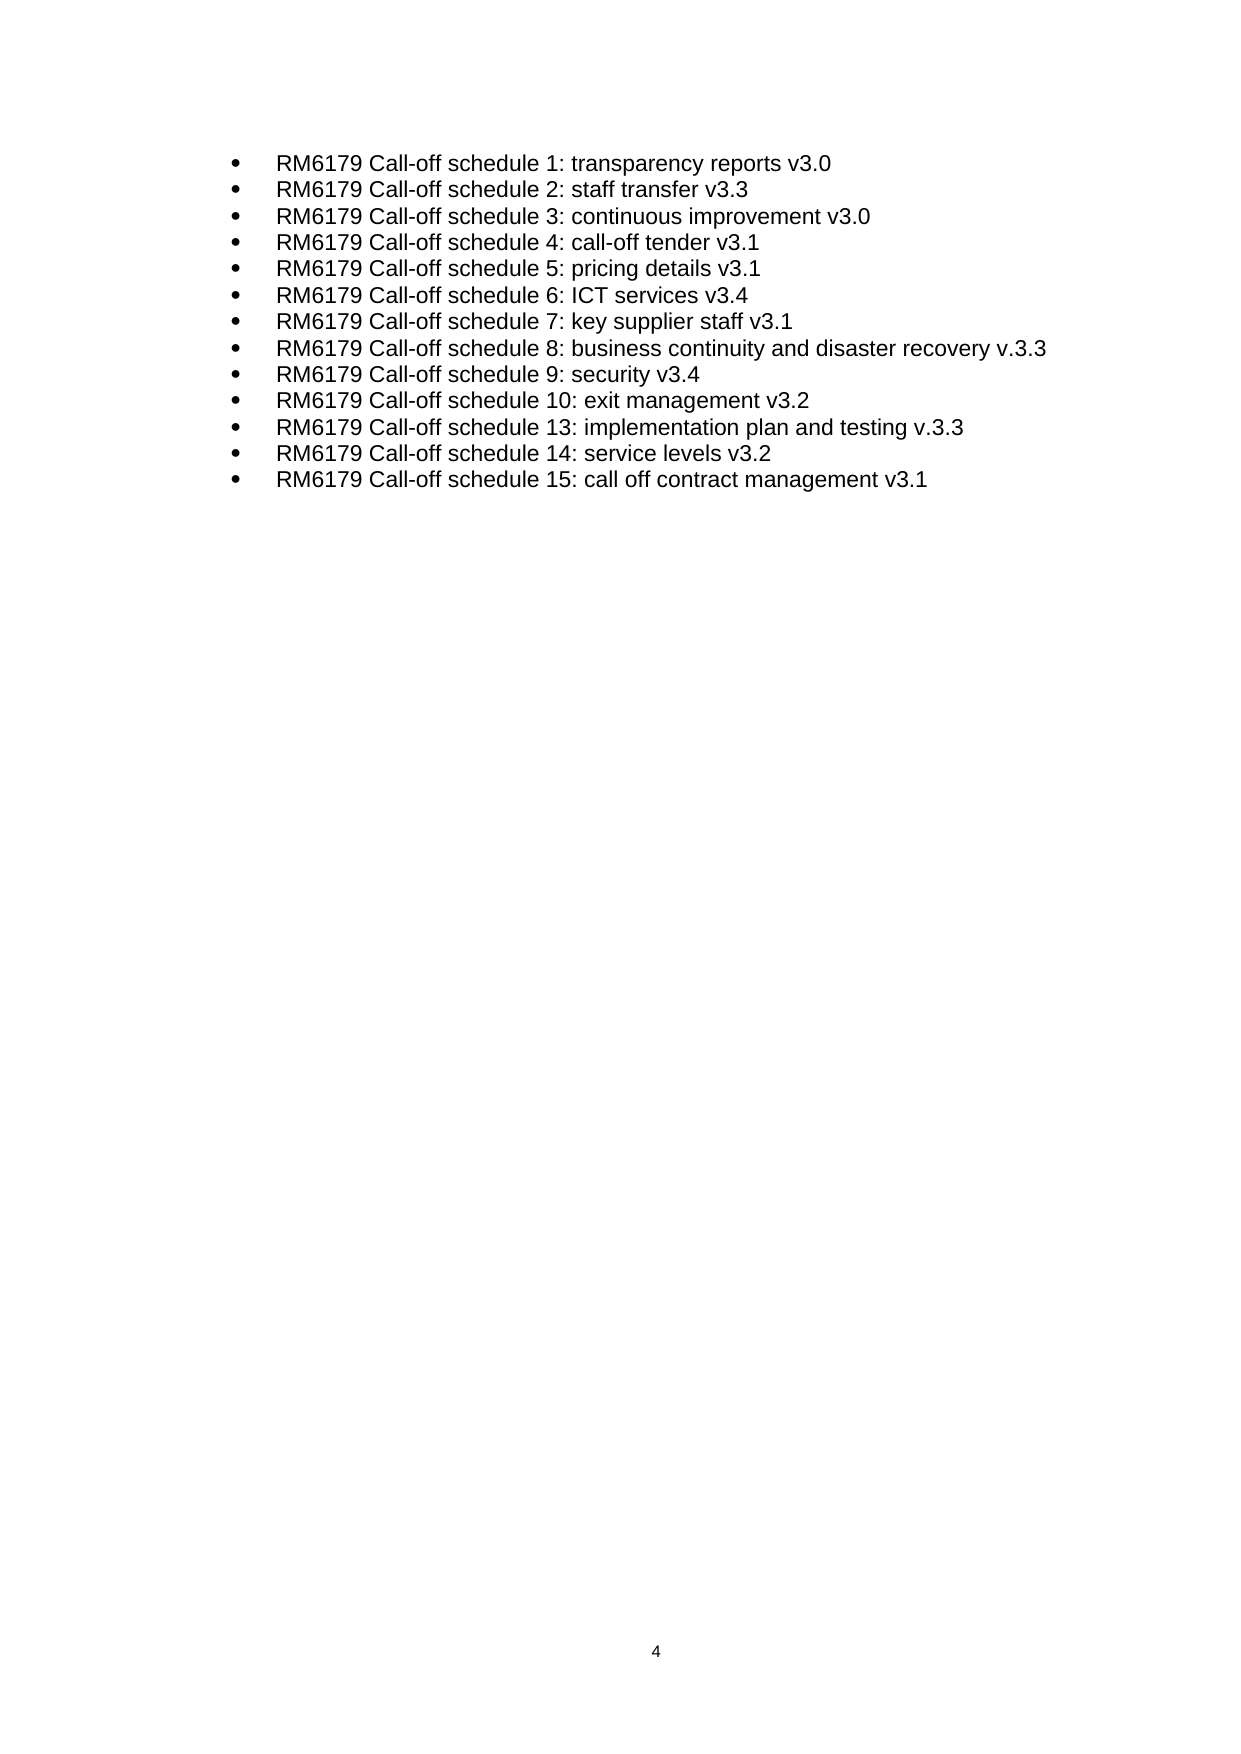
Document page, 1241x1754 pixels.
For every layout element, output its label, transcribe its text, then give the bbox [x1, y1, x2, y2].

subtitle RM6179 Call-off schedule 14: service levels v3.2 [232, 440, 1125, 466]
subtitle RM6179 Call-off schedule 13: implementation plan and testing v.3.3 [232, 413, 1125, 440]
subtitle RM6179 Call-off schedule 1: transparency reports v3.0 [232, 150, 1125, 176]
subtitle RM6179 Call-off schedule 10: exit management v3.2 [232, 387, 1125, 413]
subtitle RM6179 Call-off schedule 9: security v3.4 [232, 361, 1125, 387]
subtitle RM6179 Call-off schedule 15: call off contract management v3.1 [232, 466, 1125, 493]
subtitle RM6179 Call-off schedule 7: key supplier staff v3.1 [232, 308, 1125, 334]
subtitle RM6179 Call-off schedule 4: call-off tender v3.1 [232, 229, 1125, 255]
subtitle RM6179 Call-off schedule 6: ICT services v3.4 [232, 282, 1125, 308]
subtitle RM6179 Call-off schedule 2: staff transfer v3.3 [232, 176, 1125, 203]
subtitle RM6179 Call-off schedule 3: continuous improvement v3.0 [232, 203, 1125, 229]
subtitle RM6179 Call-off schedule 5: pricing details v3.1 [232, 255, 1125, 282]
subtitle RM6179 Call-off schedule 8: business continuity and disaster recovery v.3.3 [232, 334, 1125, 361]
